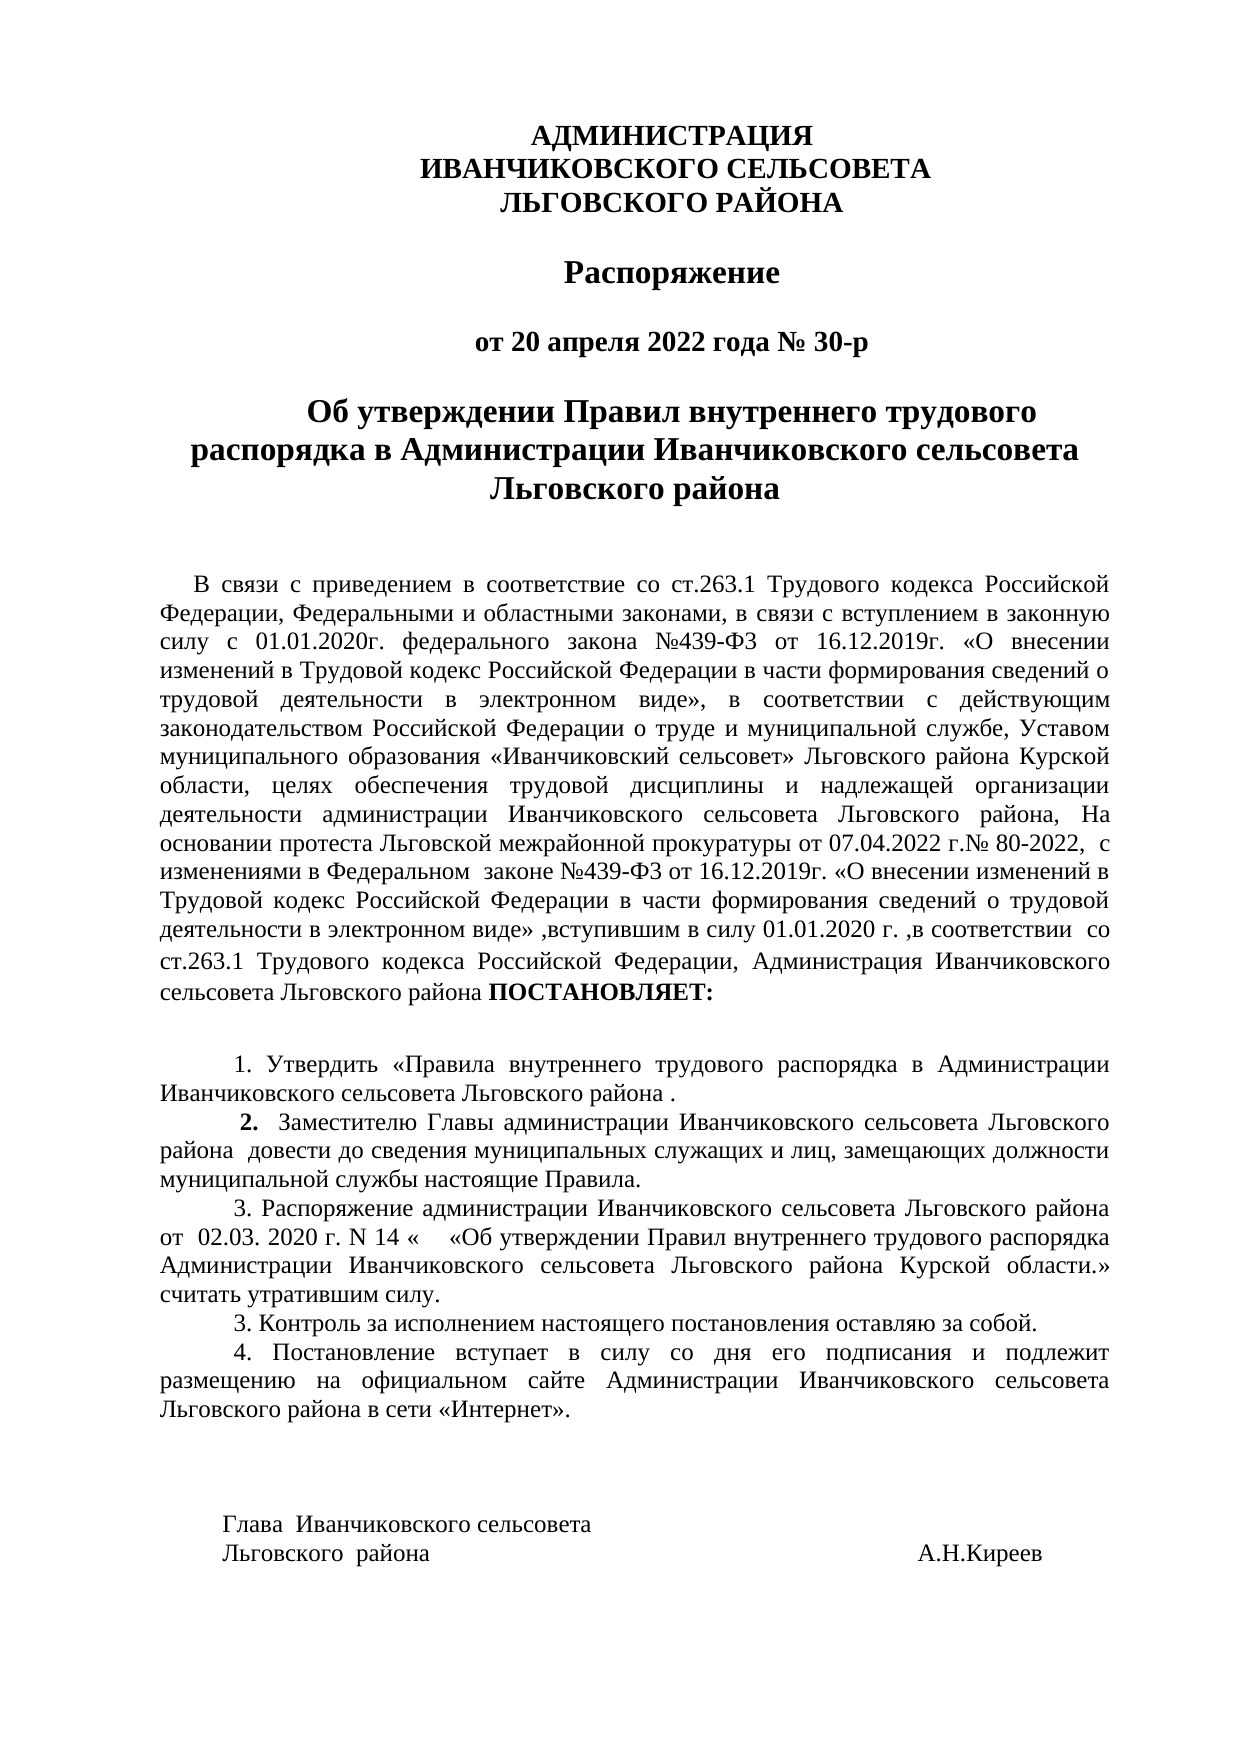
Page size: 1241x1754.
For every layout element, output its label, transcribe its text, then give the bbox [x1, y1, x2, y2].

text Об утверждении Правил внутреннего трудового распорядка в Администрации Иванчиковского сельсовета Льговского района [159, 391, 1110, 506]
text 3. Контроль за исполнением настоящего постановления оставляю за собой. [159, 1308, 1110, 1337]
text Глава Иванчиковского сельсовета [159, 1509, 1110, 1538]
text 3. Распоряжение администрации Иванчиковского сельсовета Льговского района от 02.03. 2020 г. N 14 « «Об утверждении Правил внутреннего трудового распорядка Администрации Иванчиковского сельсовета Льговского района Курской области.» считать утратившим силу. [159, 1193, 1110, 1308]
text 1. Утвердить «Правила внутреннего трудового распорядка в Администрации Иванчиковского сельсовета Льговского района . [159, 1049, 1110, 1107]
text 2. Заместителю Главы администрации Иванчиковского сельсовета Льговского района довести до сведения муниципальных служащих и лиц, замещающих должности муниципальной службы настоящие Правила. [159, 1107, 1110, 1193]
text ЛЬГОВСКОГО РАЙОНА [159, 185, 1110, 219]
text от 20 апреля 2022 года № 30-р [159, 324, 1110, 358]
text ИВАНЧИКОВСКОГО СЕЛЬСОВЕТА [159, 152, 1110, 185]
text В связи с приведением в соответствие со ст.263.1 Трудового кодекса Российской Федерации, Федеральными и областными законами, в связи с вступлением в законную силу с 01.01.2020г. федерального закона №439-Ф3 от 16.12.2019г. «О внесении изменений в Трудовой кодекс Российской Федерации в части формирования сведений о трудовой деятельности в электронном виде», в соответствии с действующим законодательством Российской Федерации о труде и муниципальной службе, Уставом муниципального образования «Иванчиковский сельсовет» Льговского района Курской области, целях обеспечения трудовой дисциплины и надлежащей организации деятельности администрации Иванчиковского сельсовета Льговского района, На основании протеста Льговской межрайонной прокуратуры от 07.04.2022 г.№ 80-2022, с изменениями в Федеральном законе №439-Ф3 от 16.12.2019г. «О внесении изменений в Трудовой кодекс Российской Федерации в части формирования сведений о трудовой деятельности в электронном виде» ,вступившим в силу 01.01.2020 г. ,в соответствии со ст.263.1 Трудового кодекса Российской Федерации, Администрация Иванчиковского сельсовета Льговского района ПОСТАНОВЛЯЕТ: [159, 569, 1110, 1006]
text 4. Постановление вступает в силу со дня его подписания и подлежит размещению на официальном сайте Администрации Иванчиковского сельсовета Льговского района в сети «Интернет». [159, 1337, 1110, 1423]
text Льговского района А.Н.Киреев [159, 1538, 1110, 1567]
text Распоряжение [159, 252, 1110, 291]
text АДМИНИСТРАЦИЯ [159, 118, 1110, 152]
